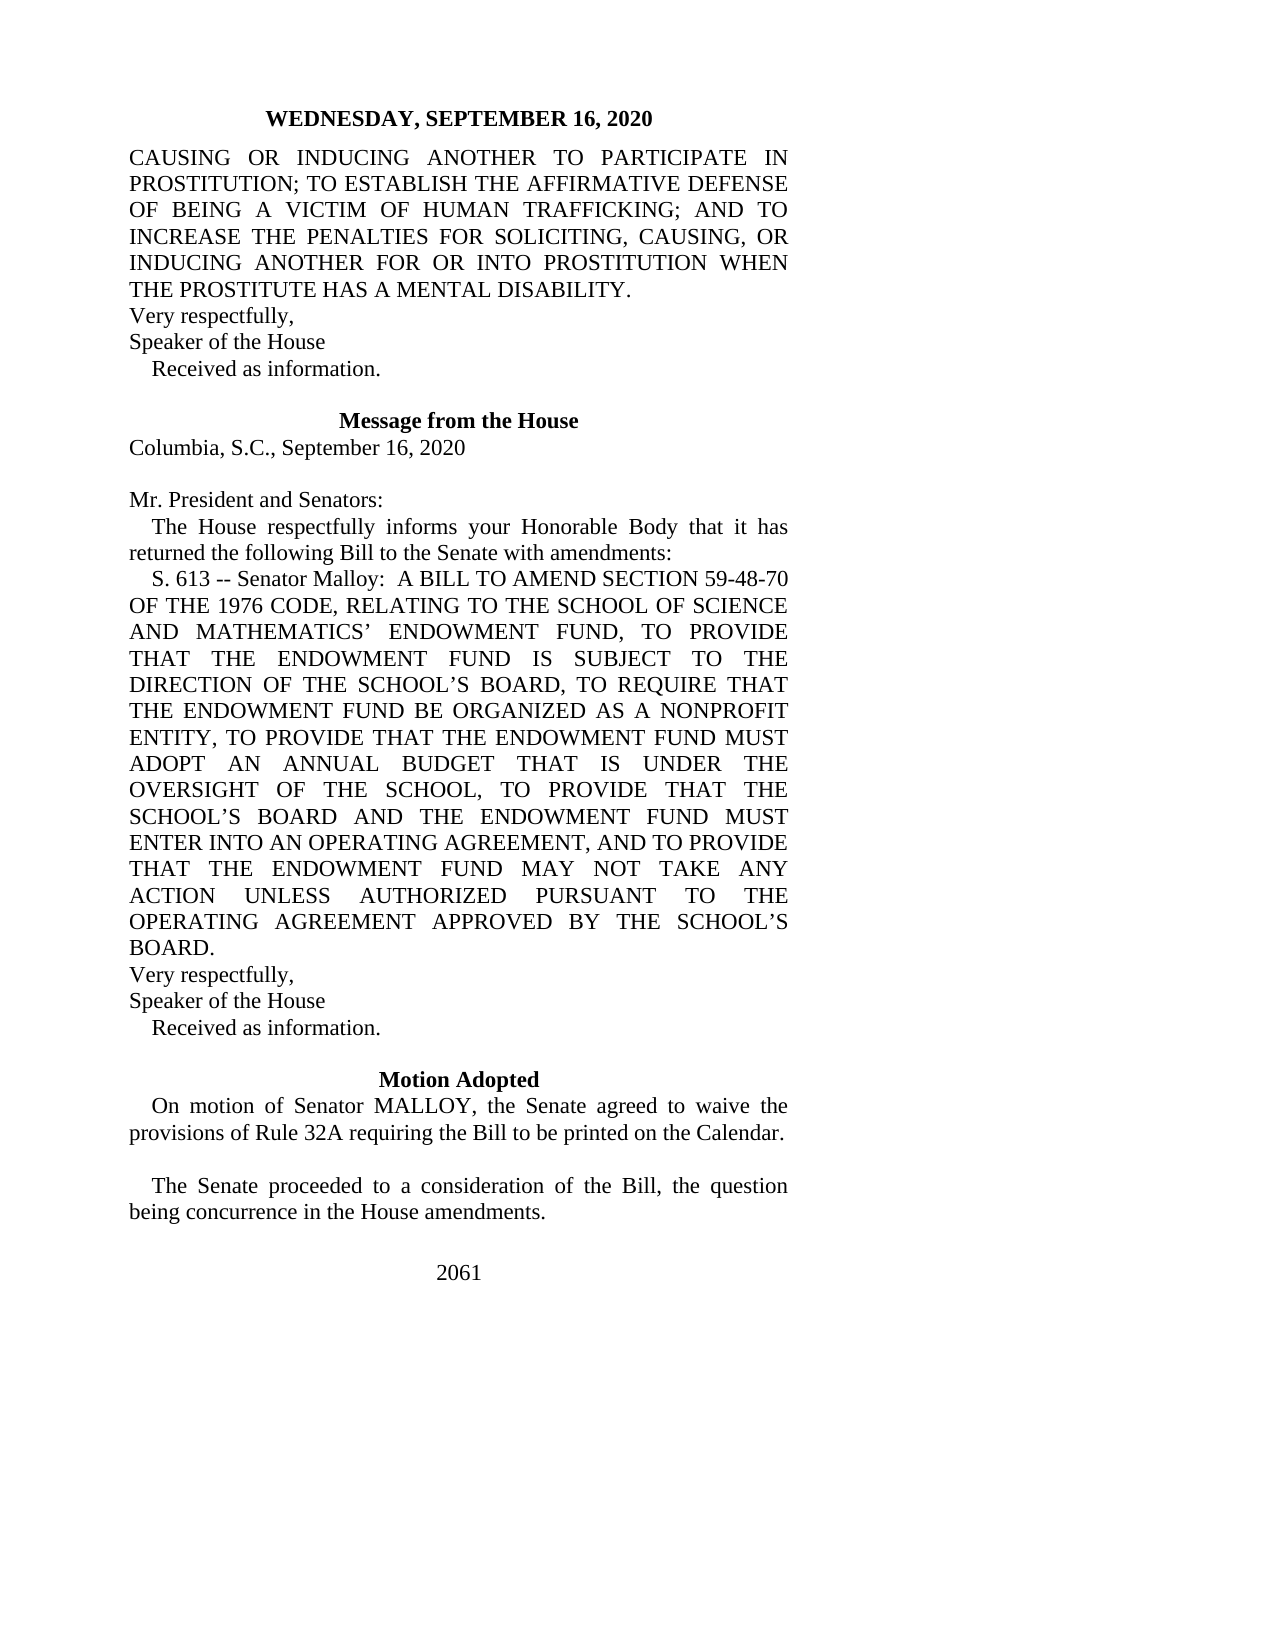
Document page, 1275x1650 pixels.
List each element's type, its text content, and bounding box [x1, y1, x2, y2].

text S. 613 -- Senator Malloy: A BILL TO AMEND SECTION 59-48-70 OF THE 1976 CODE, RELATING TO THE SCHOOL OF SCIENCE AND MATHEMATICS’ ENDOWMENT FUND, TO PROVIDE THAT THE ENDOWMENT FUND IS SUBJECT TO THE DIRECTION OF THE SCHOOL’S BOARD, TO REQUIRE THAT THE ENDOWMENT FUND BE ORGANIZED AS A NONPROFIT ENTITY, TO PROVIDE THAT THE ENDOWMENT FUND MUST ADOPT AN ANNUAL BUDGET THAT IS UNDER THE OVERSIGHT OF THE SCHOOL, TO PROVIDE THAT THE SCHOOL’S BOARD AND THE ENDOWMENT FUND MUST ENTER INTO AN OPERATING AGREEMENT, AND TO PROVIDE THAT THE ENDOWMENT FUND MAY NOT TAKE ANY ACTION UNLESS AUTHORIZED PURSUANT TO THE OPERATING AGREEMENT APPROVED BY THE SCHOOL’S BOARD. [129, 566, 789, 961]
text Motion Adopted [129, 1066, 789, 1093]
text Message from the House [129, 407, 789, 434]
text The Senate proceeded to a consideration of the Bill, the question being concurrence in the House amendments. [129, 1172, 789, 1224]
text Mr. President and Senators: [129, 486, 789, 513]
text Received as information. [129, 355, 789, 381]
text The House respectfully informs your Honorable Body that it has returned the following Bill to the Senate with amendments: [129, 513, 789, 566]
text Very respectfully, [129, 961, 789, 987]
text Very respectfully, [129, 302, 789, 328]
text Speaker of the House [129, 328, 789, 355]
text Columbia, S.C., September 16, 2020 [129, 434, 789, 460]
text Received as information. [129, 1013, 789, 1040]
text On motion of Senator MALLOY, the Senate agreed to waive the provisions of Rule 32A requiring the Bill to be printed on the Calendar. [129, 1093, 789, 1145]
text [129, 144, 789, 302]
text Speaker of the House [129, 987, 789, 1013]
